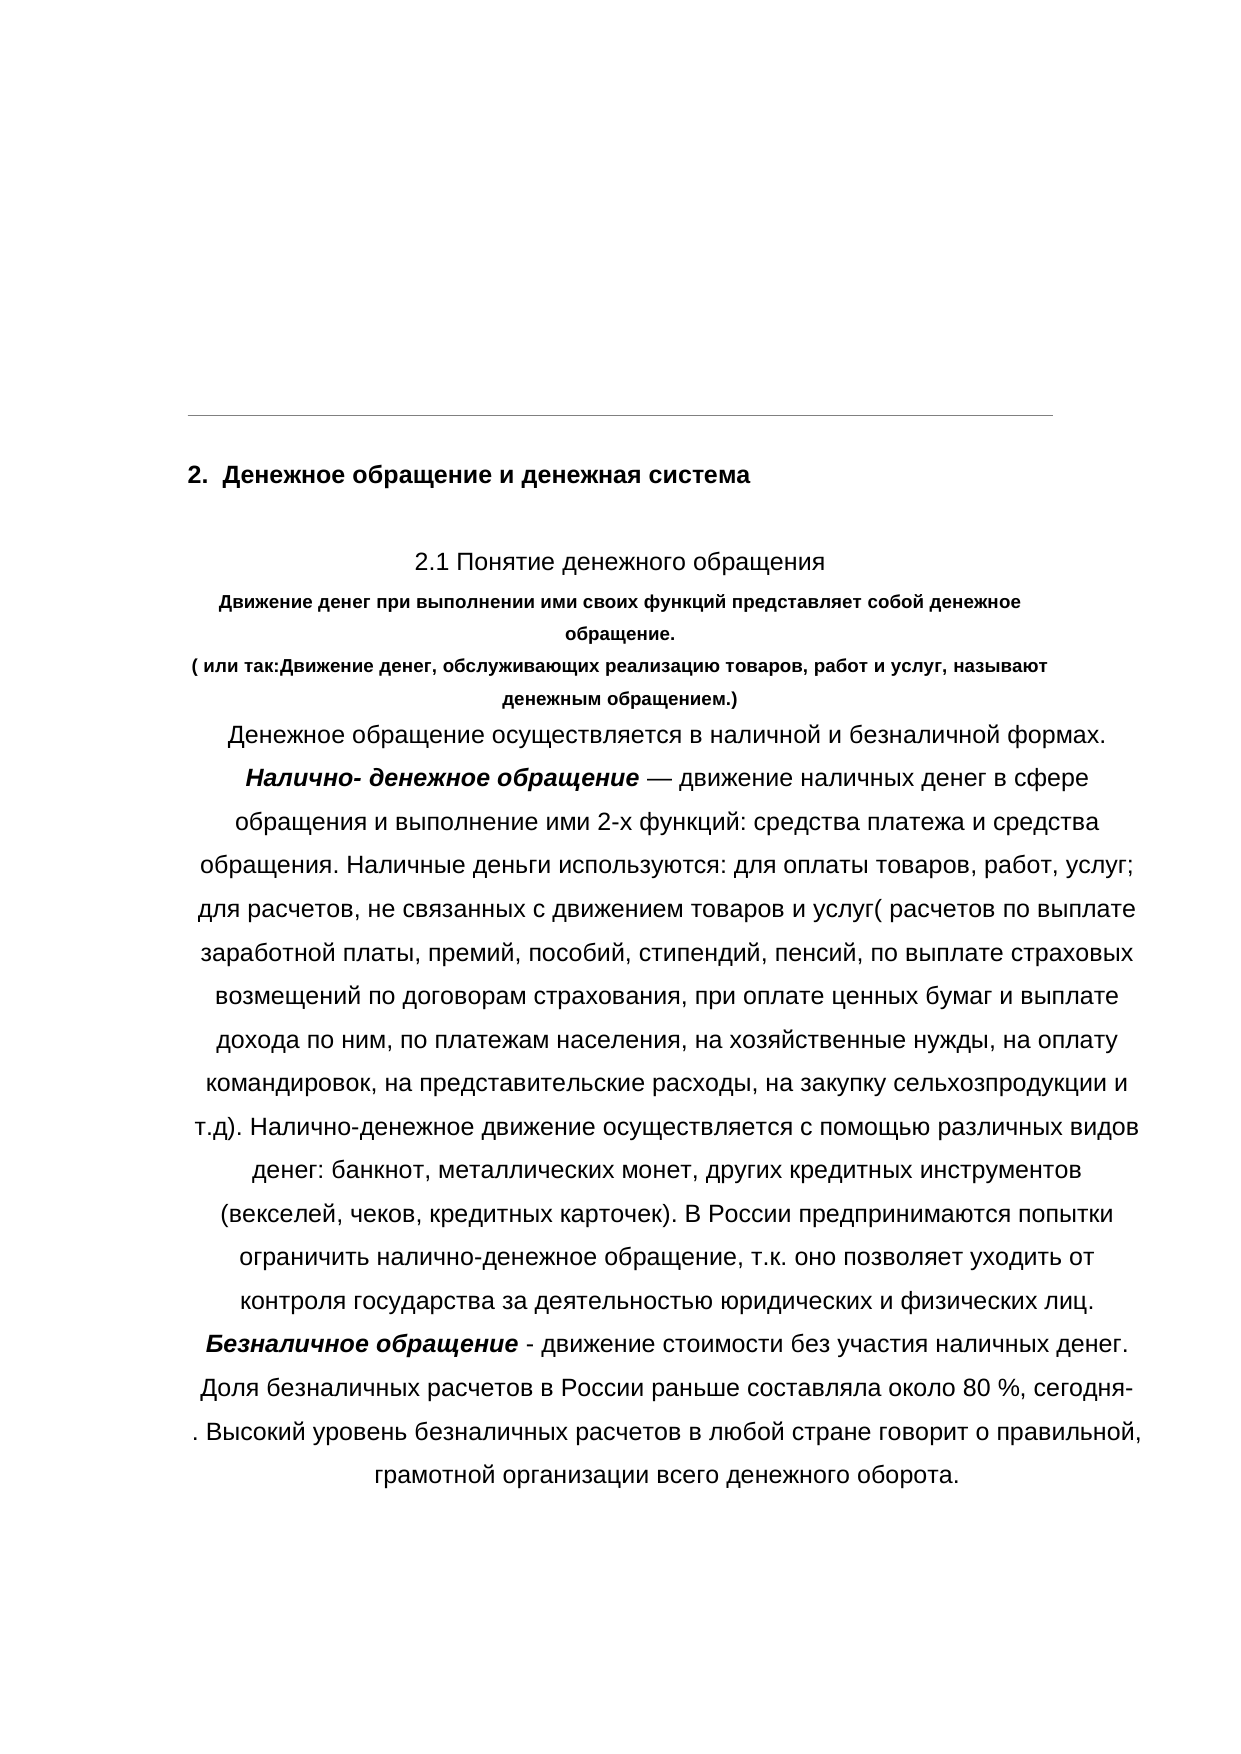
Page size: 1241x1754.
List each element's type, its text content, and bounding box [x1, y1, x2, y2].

text Налично- денежное обращение — движение наличных денег в сфере обращения и выполнение ими 2-х функций: средства платежа и средства обращения. Наличные деньги используются: для оплаты товаров, работ, услуг; для расчетов, не связанных с движением товаров и услуг( расчетов по выплате заработной платы, премий, пособий, стипендий, пенсий, по выплате страховых возмещений по договорам страхования, при оплате ценных бумаг и выплате дохода по ним, по платежам населения, на хозяйственные нужды, на оплату командировок, на представительские расходы, на закупку сельхозпродукции и т.д). Налично-денежное движение осуществляется с помощью различных видов денег: банкнот, металлических монет, других кредитных инструментов (векселей, чеков, кредитных карточек). В России предпринимаются попытки ограничить налично-денежное обращение, т.к. оно позволяет уходить от контроля государства за деятельностью юридических и физических лиц. [187, 763, 1147, 1315]
subtitle ( или так:Движение денег, обслуживающих реализацию товаров, работ и услуг, называют денежным обращением.) [187, 655, 1053, 709]
text Безналичное обращение - движение стоимости без участия наличных денег. Доля безналичных расчетов в России раньше составляла около 80 %, сегодня- . Высокий уровень безналичных расчетов в любой стране говорит о правильной, грамотной организации всего денежного оборота. [187, 1329, 1147, 1489]
text Денежное обращение осуществляется в наличной и безналичной формах. [187, 720, 1147, 749]
subtitle 2. Денежное обращение и денежная система [187, 416, 1053, 489]
subtitle Движение денег при выполнении ими своих функций представляет собой денежное обращение. [187, 591, 1053, 644]
subtitle 2.1 Понятие денежного обращения [187, 547, 1053, 576]
